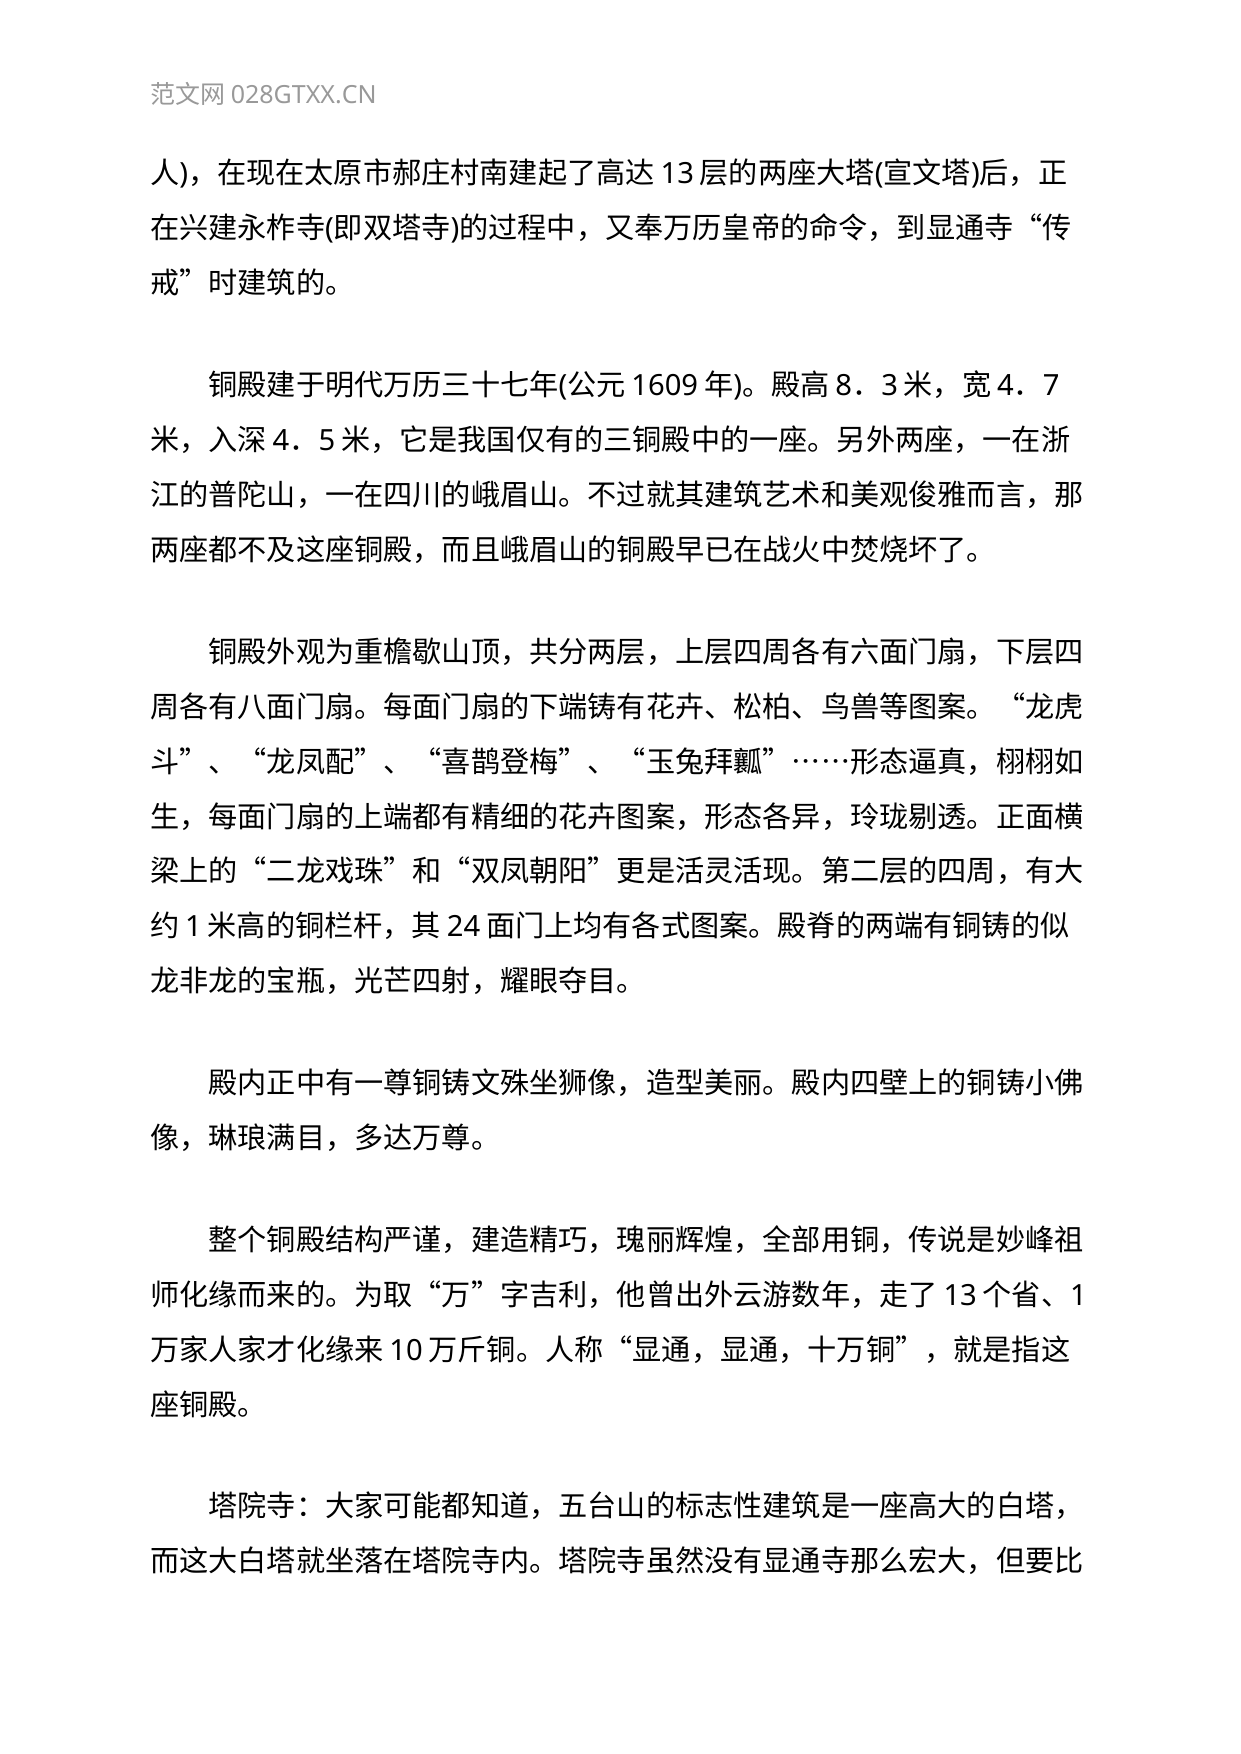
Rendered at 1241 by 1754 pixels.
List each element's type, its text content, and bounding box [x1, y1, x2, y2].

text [150, 150, 1090, 302]
text 铜殿外观为重檐歇山顶，共分两层，上层四周各有六面门扇，下层四周各有八面门扇。每面门扇的下端铸有花卉、松柏、鸟兽等图案。“龙虎斗”、“龙凤配”、“喜鹊登梅”、“玉兔拜瓤”……形态逼真，栩栩如生，每面门扇的上端都有精细的花卉图案，形态各异，玲珑剔透。正面横梁上的“二龙戏珠”和“双凤朝阳”更是活灵活现。第二层的四周，有大约1米高的铜栏杆，其24面门上均有各式图案。殿脊的两端有铜铸的似龙非龙的宝瓶，光芒四射，耀眼夺目。 [150, 628, 1090, 1000]
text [150, 1483, 1090, 1580]
text 铜殿建于明代万历三十七年(公元1609年)。殿高8．3米，宽4．7米，入深4．5米，它是我国仅有的三铜殿中的一座。另外两座，一在浙江的普陀山，一在四川的峨眉山。不过就其建筑艺术和美观俊雅而言，那两座都不及这座铜殿，而且峨眉山的铜殿早已在战火中焚烧坏了。 [150, 362, 1090, 569]
text 整个铜殿结构严谨，建造精巧，瑰丽辉煌，全部用铜，传说是妙峰祖师化缘而来的。为取“万”字吉利，他曾出外云游数年，走了13个省、1万家人家才化缘来10万斤铜。人称“显通，显通，十万铜”，就是指这座铜殿。 [150, 1216, 1090, 1423]
text 殿内正中有一尊铜铸文殊坐狮像，造型美丽。殿内四壁上的铜铸小佛像，琳琅满目，多达万尊。 [150, 1060, 1090, 1157]
